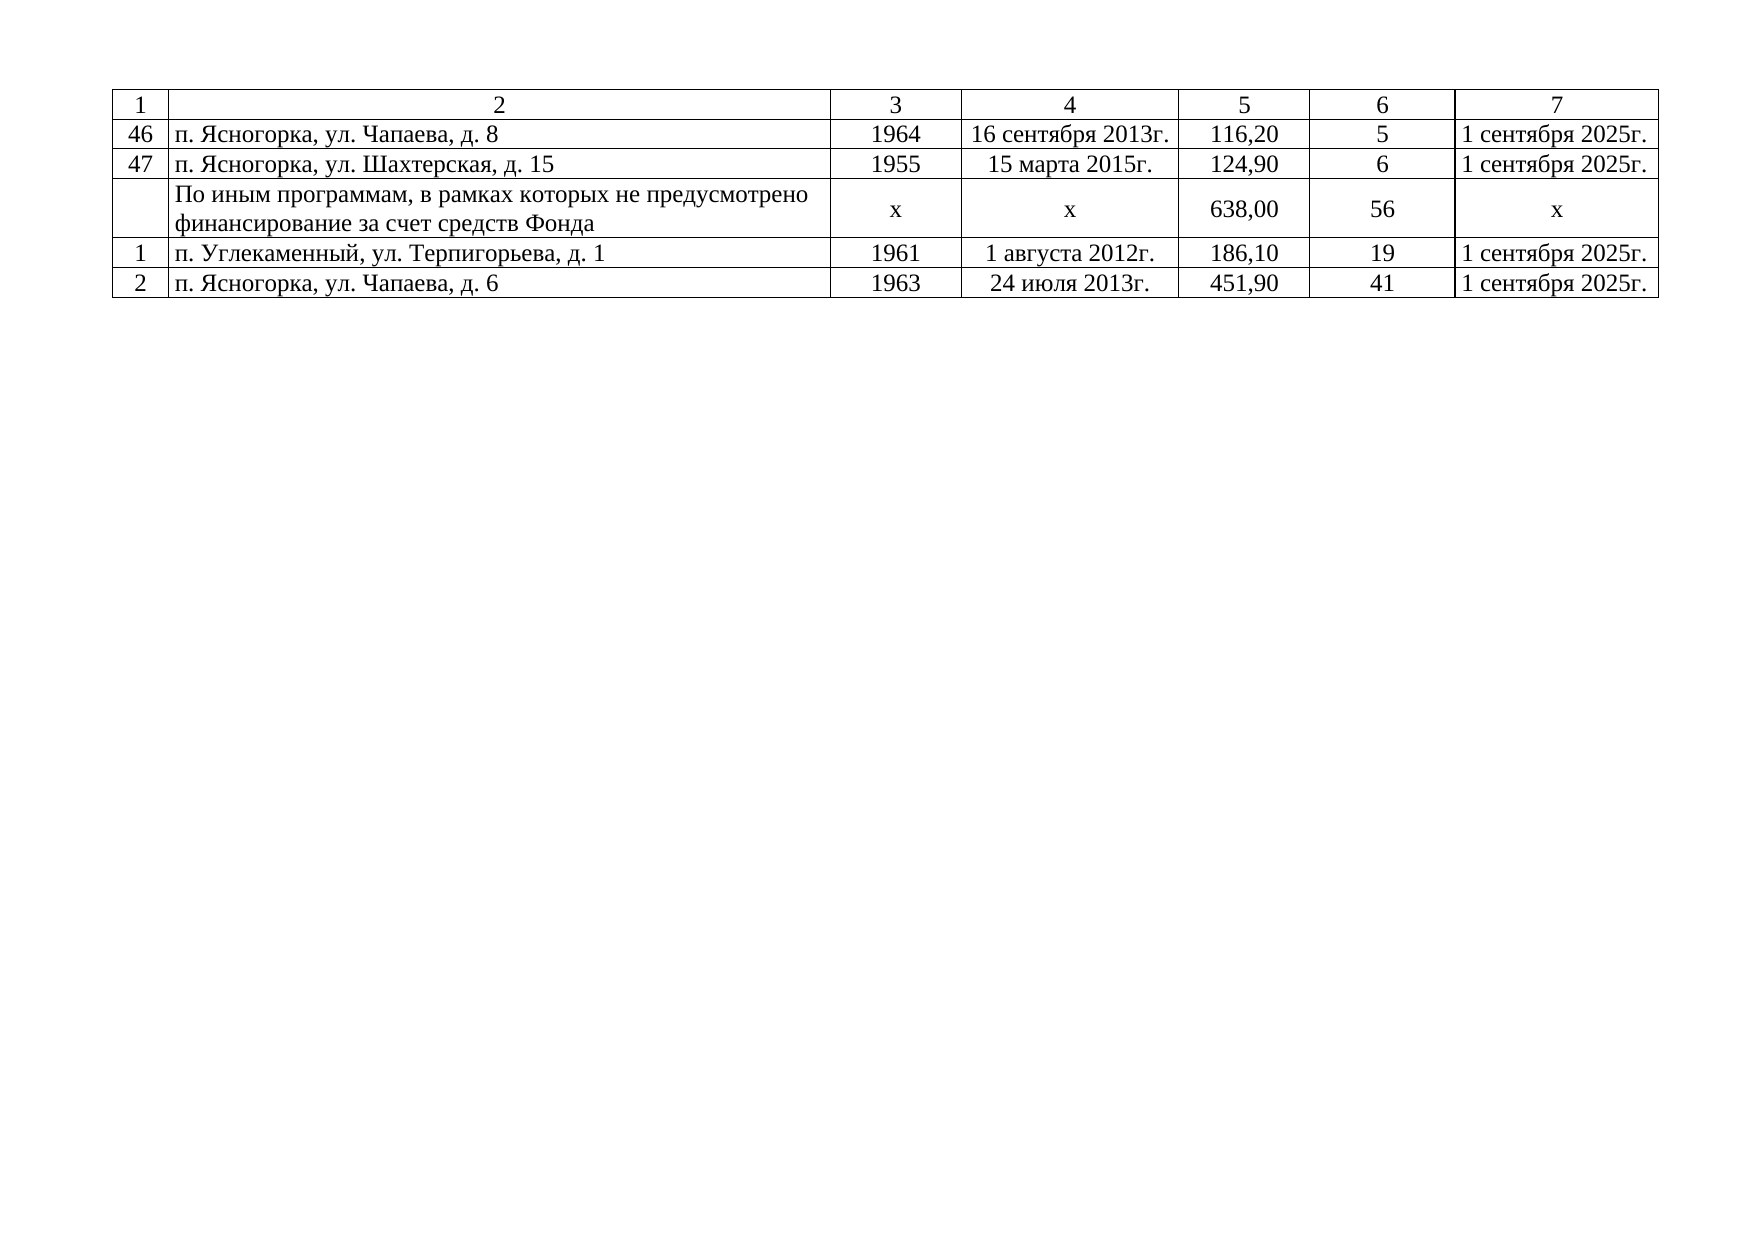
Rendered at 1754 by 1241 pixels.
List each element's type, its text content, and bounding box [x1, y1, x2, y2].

table_cell х [831, 179, 961, 237]
table_cell 124,90 [1179, 149, 1309, 178]
table_cell 47 [113, 149, 168, 178]
table_cell х [1456, 179, 1658, 237]
table_cell 186,10 [1179, 238, 1309, 267]
table_cell 41 [1310, 268, 1454, 297]
table_cell х [962, 179, 1178, 237]
table_cell 2 [113, 268, 168, 297]
table_cell 1964 [831, 120, 961, 148]
table_cell 1 [113, 238, 168, 267]
table_cell 1963 [831, 268, 961, 297]
table_cell 46 [113, 120, 168, 148]
table_cell 6 [1310, 149, 1454, 178]
table_cell 24 июля 2013г. [962, 268, 1178, 297]
table_cell 1955 [831, 149, 961, 178]
table_header 4 [962, 90, 1178, 118]
table_cell 1961 [831, 238, 961, 267]
table_header 6 [1310, 90, 1454, 118]
table_cell 638,00 [1179, 179, 1309, 237]
table_cell 451,90 [1179, 268, 1309, 297]
table_cell 1 августа 2012г. [962, 238, 1178, 267]
table_cell 1 сентября 2025г. [1456, 268, 1658, 297]
table_cell 19 [1310, 238, 1454, 267]
table_cell 116,20 [1179, 120, 1309, 148]
table_cell 1 сентября 2025г. [1456, 149, 1658, 178]
table_cell 56 [1310, 179, 1454, 237]
table_cell 1 сентября 2025г. [1456, 120, 1658, 148]
table_cell п. Ясногорка, ул. Чапаева, д. 8 [169, 120, 830, 148]
table_cell 16 сентября 2013г. [962, 120, 1178, 148]
table_cell По иным программам, в рамках которых не предусмотрено финансирование за счет средств Фонда [169, 179, 830, 237]
table_header 5 [1179, 90, 1309, 118]
table_cell п. Ясногорка, ул. Шахтерская, д. 15 [169, 149, 830, 178]
table_header 2 [169, 90, 830, 118]
table_cell 5 [1310, 120, 1454, 148]
table_cell 15 марта 2015г. [962, 149, 1178, 178]
table_cell 1 сентября 2025г. [1456, 238, 1658, 267]
table_header 1 [113, 90, 168, 118]
table_cell п. Ясногорка, ул. Чапаева, д. 6 [169, 268, 830, 297]
table_header 3 [831, 90, 961, 118]
table_cell п. Углекаменный, ул. Терпигорьева, д. 1 [169, 238, 830, 267]
table_cell [113, 179, 168, 237]
table_header 7 [1456, 90, 1658, 118]
